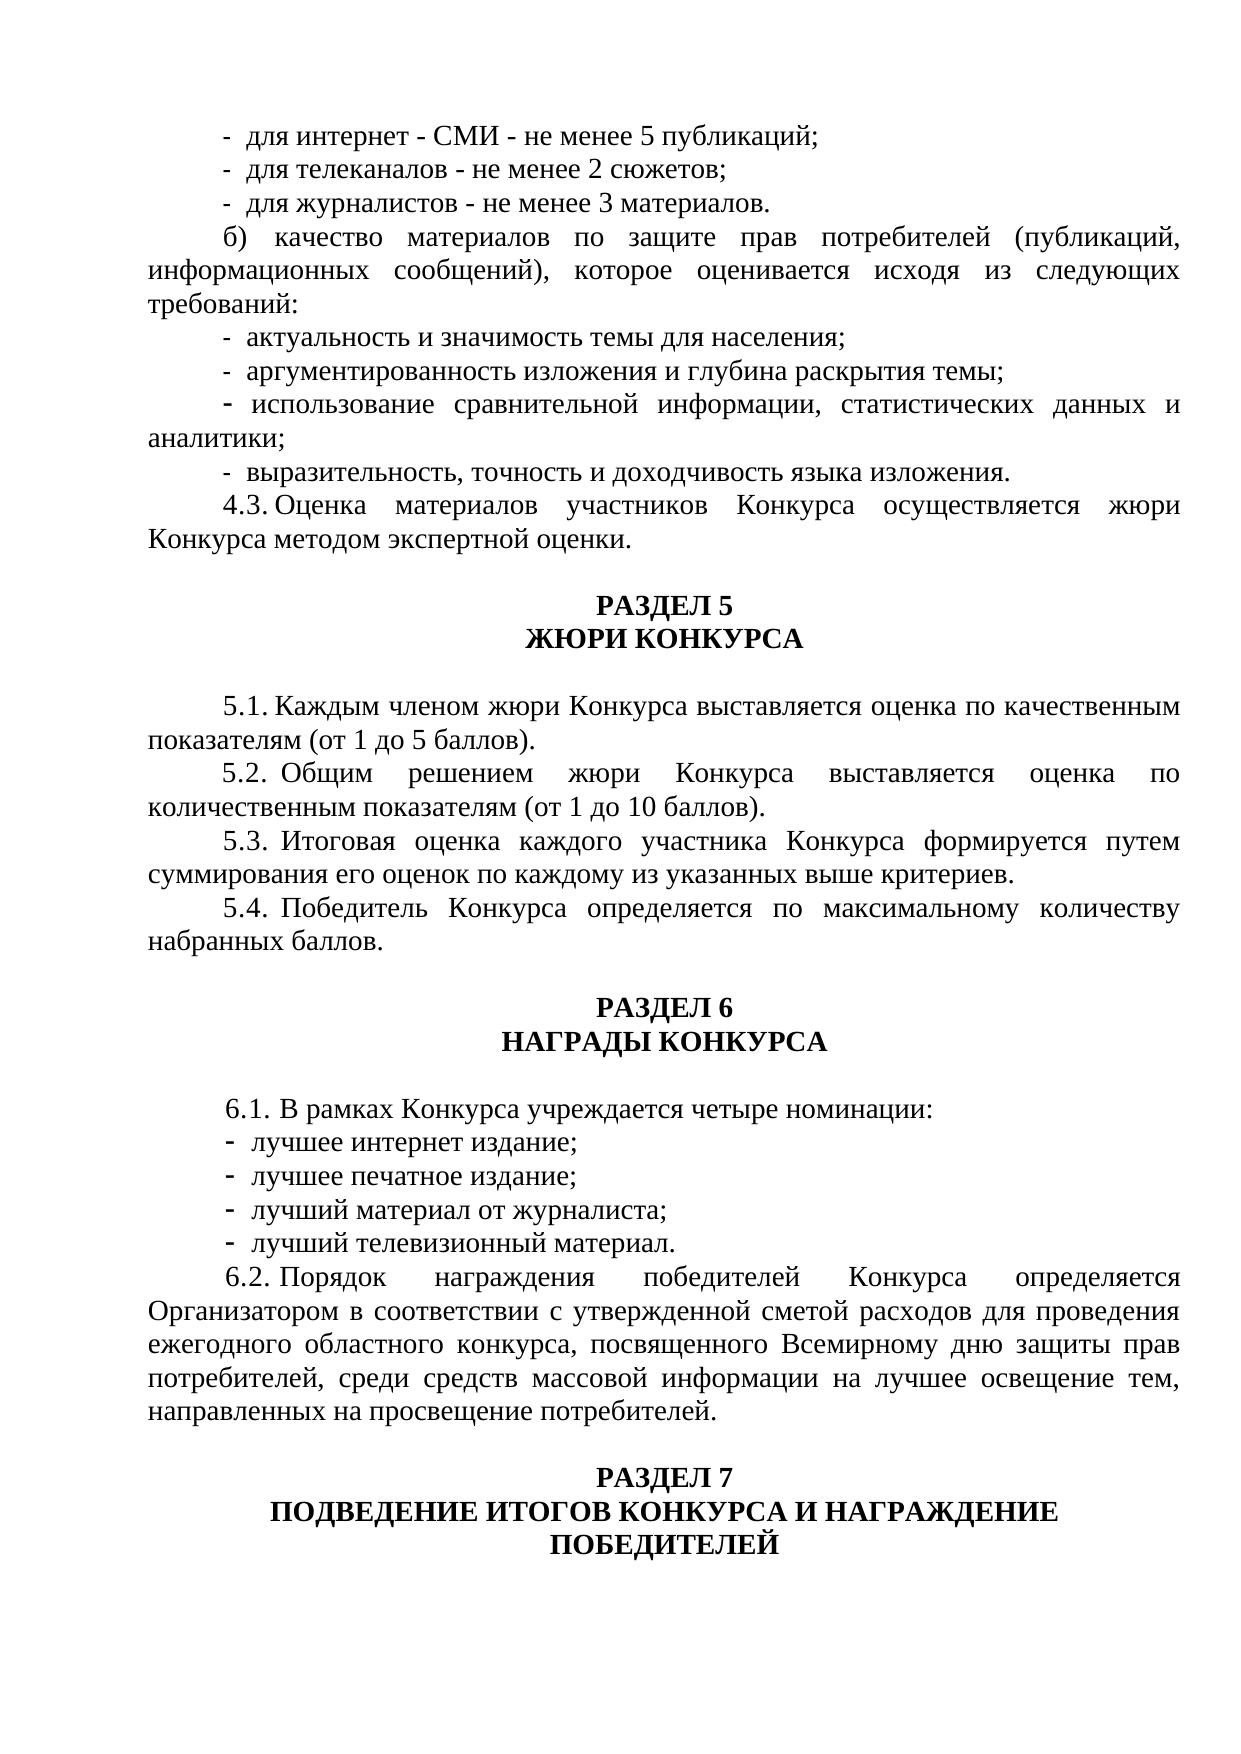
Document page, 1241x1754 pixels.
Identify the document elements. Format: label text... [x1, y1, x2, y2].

list Победитель Конкурса определяется по максимальному количеству набранных баллов. [148, 890, 1181, 957]
list Общим решением жюри Конкурса выставляется оценка по количественным показателям (от 1 до 10 баллов). [148, 756, 1181, 823]
list Порядок награждения победителей Конкурса определяется Организатором в соответствии с утвержденной сметой расходов для проведения ежегодного областного конкурса, посвященного Всемирному дню защиты прав потребителей, среди средств массовой информации на лучшее освещение тем, направленных на просвещение потребителей. [148, 1259, 1181, 1427]
list лучшее печатное издание; [148, 1158, 1181, 1192]
list для интернет - СМИ - не менее 5 публикаций; [148, 118, 1181, 152]
list лучшее интернет издание; [148, 1124, 1181, 1158]
list актуальность и значимость темы для населения; [148, 319, 1181, 353]
list выразительность, точность и доходчивость языка изложения. [148, 454, 1181, 487]
list аргументированность изложения и глубина раскрытия темы; [148, 353, 1181, 386]
text НАГРАДЫ КОНКУРСА [148, 1024, 1181, 1057]
list лучший материал от журналиста; [148, 1192, 1181, 1225]
text б) качество материалов по защите прав потребителей (публикаций, информационных сообщений), которое оценивается исходя из следующих требований: [148, 219, 1181, 319]
list использование сравнительной информации, статистических данных и аналитики; [148, 386, 1181, 454]
text ЖЮРИ КОНКУРСА [148, 621, 1181, 655]
text ПОБЕДИТЕЛЕЙ [148, 1527, 1181, 1561]
text РАЗДЕЛ 6 [148, 990, 1181, 1024]
list Каждым членом жюри Конкурса выставляется оценка по качественным показателям (от 1 до 5 баллов). [148, 688, 1181, 756]
list для журналистов - не менее 3 материалов. [148, 185, 1181, 219]
list В рамках Конкурса учреждается четыре номинации: [148, 1091, 1181, 1124]
list лучший телевизионный материал. [148, 1225, 1181, 1259]
list для телеканалов - не менее 2 сюжетов; [148, 152, 1181, 185]
text РАЗДЕЛ 5 [148, 588, 1181, 621]
list Оценка материалов участников Конкурса осуществляется жюри Конкурса методом экспертной оценки. [148, 487, 1181, 554]
text РАЗДЕЛ 7 [148, 1460, 1181, 1494]
text ПОДВЕДЕНИЕ ИТОГОВ КОНКУРСА И НАГРАЖДЕНИЕ [148, 1494, 1181, 1527]
list Итоговая оценка каждого участника Конкурса формируется путем суммирования его оценок по каждому из указанных выше критериев. [148, 823, 1181, 890]
